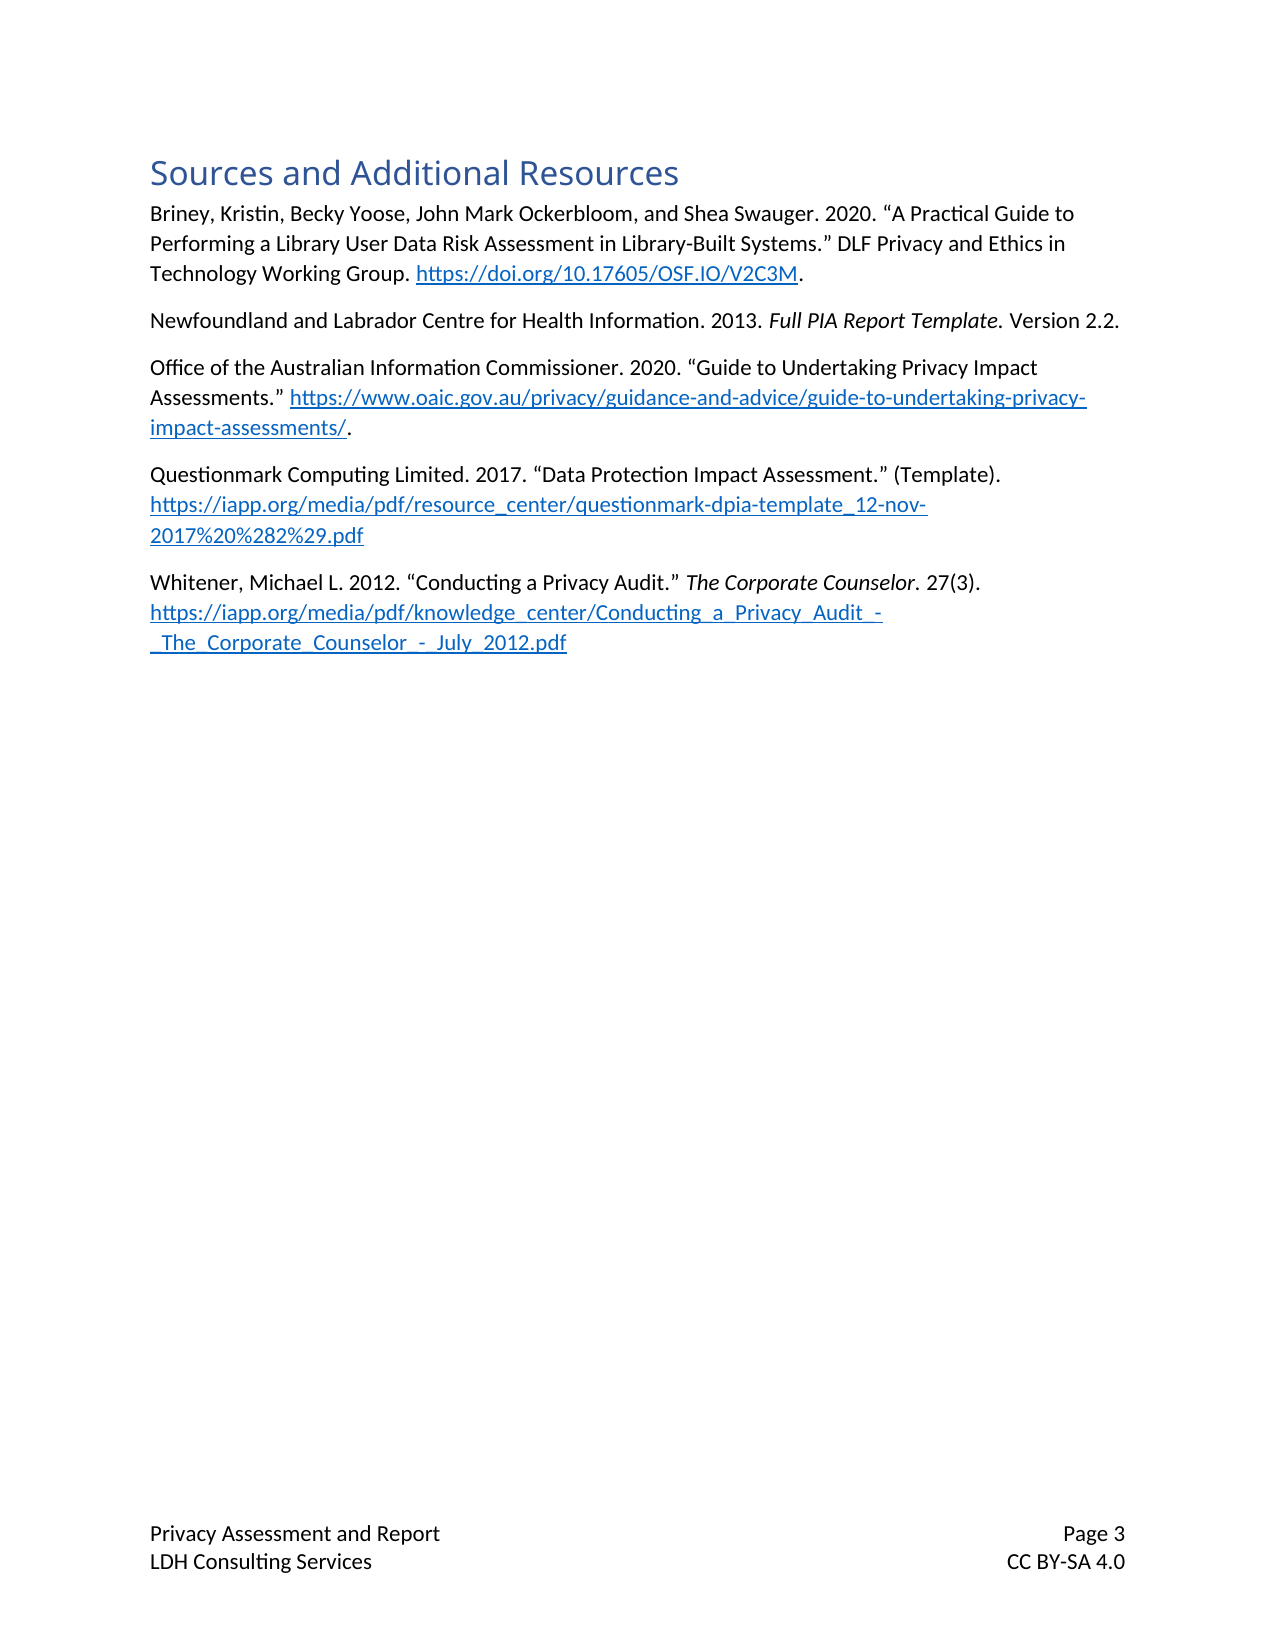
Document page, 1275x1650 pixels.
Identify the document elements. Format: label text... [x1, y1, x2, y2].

text Questionmark Computing Limited. 2017. “Data Protection Impact Assessment.” (Template). https://iapp.org/media/pdf/resource_center/questionmark-dpia-template_12-nov-2017%20%282%29.pdf [150, 460, 1125, 549]
text Briney, Kristin, Becky Yoose, John Mark Ockerbloom, and Shea Swauger. 2020. “A Practical Guide to Performing a Library User Data Risk Assessment in Library-Built Systems.” DLF Privacy and Ethics in Technology Working Group. https://doi.org/10.17605/OSF.IO/V2C3M. [150, 199, 1125, 287]
subtitle Sources and Additional Resources [150, 150, 1125, 195]
text Newfoundland and Labrador Centre for Health Information. 2013. Full PIA Report Template. Version 2.2. [150, 306, 1125, 334]
text Office of the Australian Information Commissioner. 2020. “Guide to Undertaking Privacy Impact Assessments.” https://www.oaic.gov.au/privacy/guidance-and-advice/guide-to-undertaking-privacy-impact-assessments/. [150, 353, 1125, 442]
text Whitener, Michael L. 2012. “Conducting a Privacy Audit.” The Corporate Counselor. 27(3). https://iapp.org/media/pdf/knowledge_center/Conducting_a_Privacy_Audit_-_The_Corporate_Counselor_-_July_2012.pdf [150, 568, 1125, 656]
